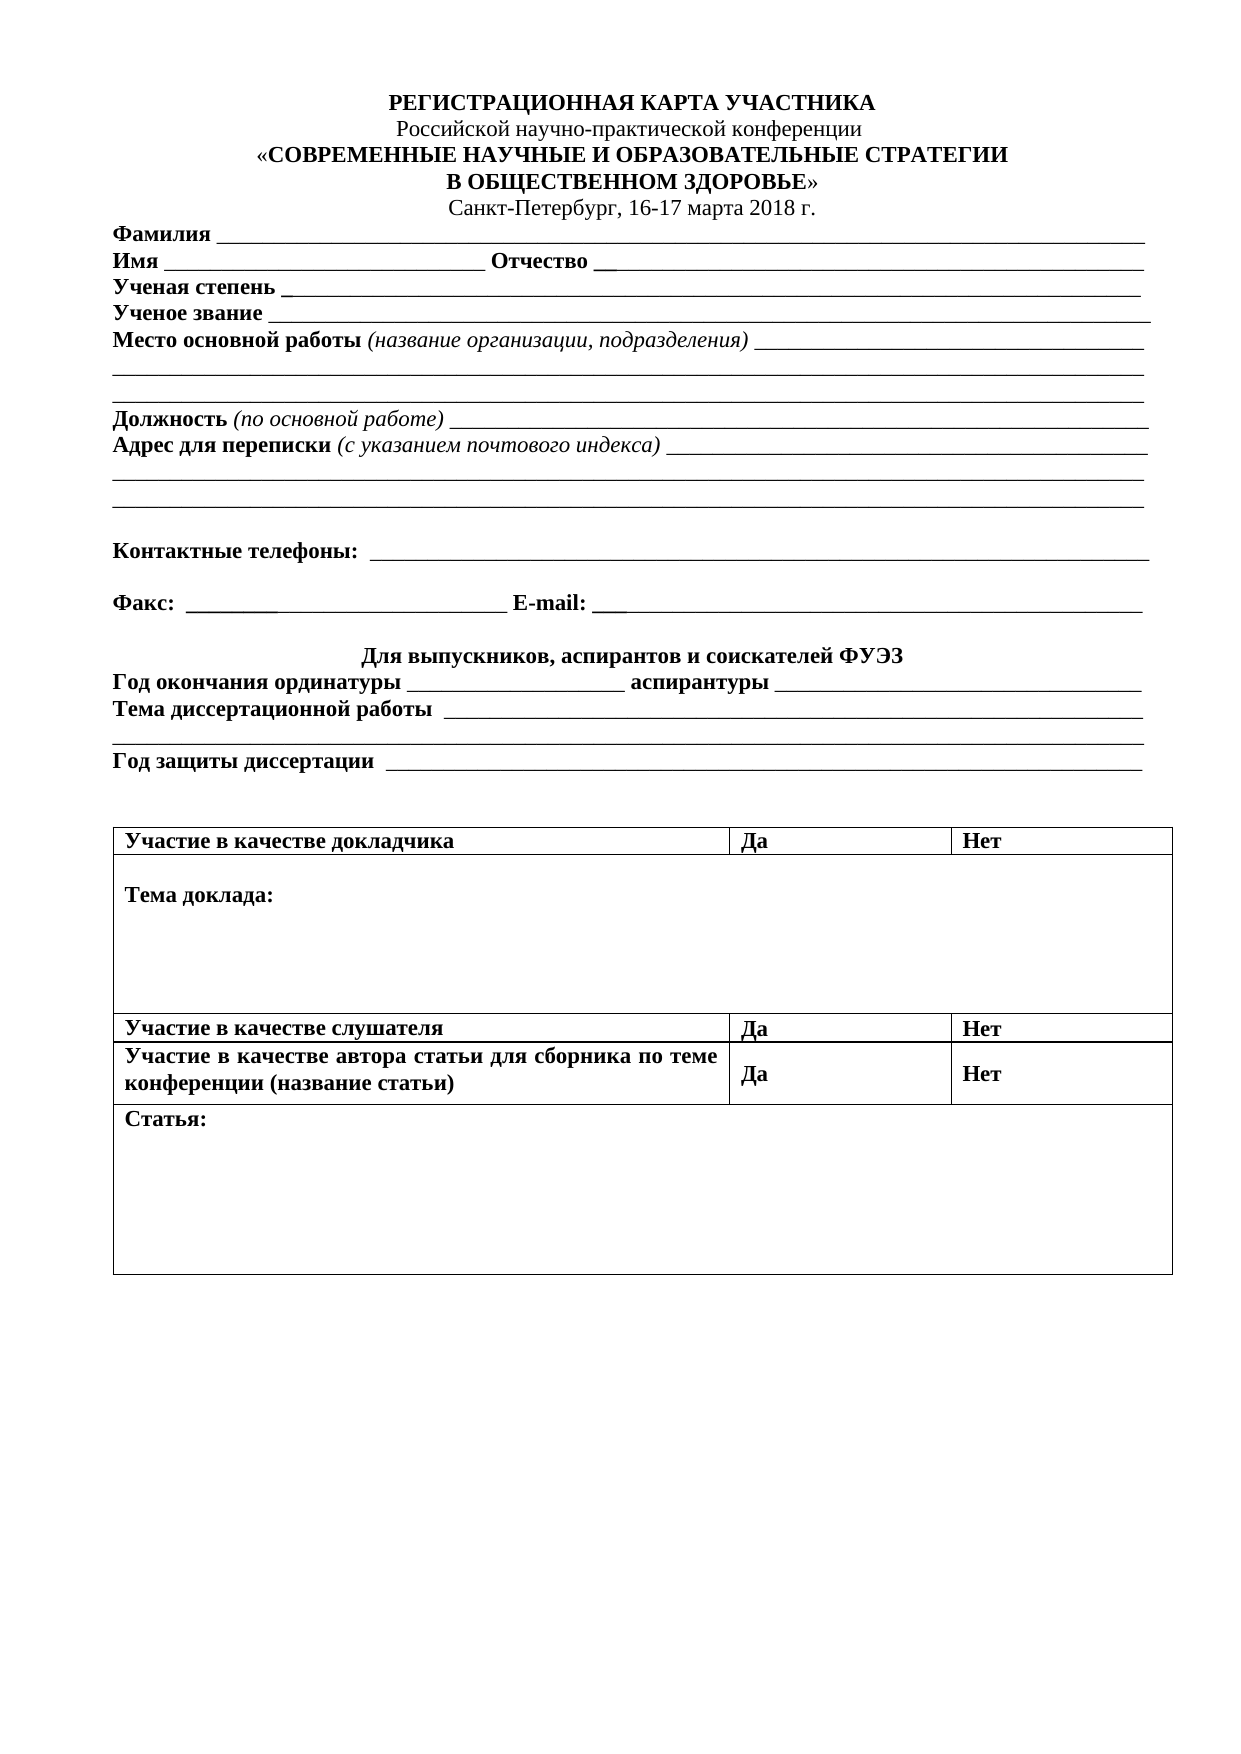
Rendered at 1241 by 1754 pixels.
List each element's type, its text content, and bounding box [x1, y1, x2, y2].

table_header Да [730, 828, 951, 854]
table_cell Статья: [114, 1105, 1172, 1274]
text В ОБЩЕСТВЕННОМ ЗДОРОВЬЕ» Санкт-Петербург, 16-17 марта 2018 г. [112, 168, 1152, 220]
text Контактные телефоны: ____________________________________________________________________ [112, 537, 1152, 563]
text Российской научно-практической конференции «СОВРЕМЕННЫЕ НАУЧНЫЕ И ОБРАЗОВАТЕЛЬНЫЕ СТРАТЕГИИ [112, 115, 1152, 168]
text Адрес для переписки (с указанием почтового индекса) __________________________________________ [112, 431, 1152, 458]
text __________________________________________________________________________________________ [112, 352, 1152, 378]
table_cell Нет [952, 1043, 1172, 1104]
text Для выпускников, аспирантов и соискателей ФУЭЗ [112, 642, 1152, 668]
text Тема диссертационной работы _____________________________________________________________ [112, 695, 1152, 721]
table_header Нет [952, 828, 1172, 854]
text __________________________________________________________________________________________ [112, 721, 1152, 747]
text Ученое звание _____________________________________________________________________________ [112, 299, 1152, 326]
table_cell Тема доклада: [114, 855, 1172, 1013]
table_cell Участие в качестве автора статьи для сборника по теме конференции (название статьи) [114, 1043, 729, 1104]
table_header Участие в качестве докладчика [114, 828, 729, 854]
text Год окончания ординатуры ___________________ аспирантуры ________________________________ [112, 668, 1152, 695]
text Место основной работы (название организации, подразделения) __________________________________ [112, 326, 1152, 352]
text __________________________________________________________________________________________ [112, 458, 1152, 484]
text Имя ____________________________ Отчество ________________________________________________ [112, 247, 1152, 273]
text __________________________________________________________________________________________ [112, 378, 1152, 405]
text Должность (по основной работе) _____________________________________________________________ [112, 405, 1152, 431]
table_cell Да [730, 1014, 951, 1041]
table_cell Да [730, 1043, 951, 1104]
table_cell Участие в качестве слушателя [114, 1014, 729, 1041]
text Фамилия _________________________________________________________________________________ [112, 220, 1152, 247]
text Ученая степень ___________________________________________________________________________ [112, 273, 1152, 299]
text РЕГИСТРАЦИОННАЯ КАРТА УЧАСТНИКА [112, 89, 1152, 115]
text __________________________________________________________________________________________ [112, 484, 1152, 510]
text Факс: ____________________________ E-mail: ________________________________________________ [112, 589, 1152, 616]
text Год защиты диссертации __________________________________________________________________ [112, 747, 1152, 774]
table_cell Нет [952, 1014, 1172, 1041]
